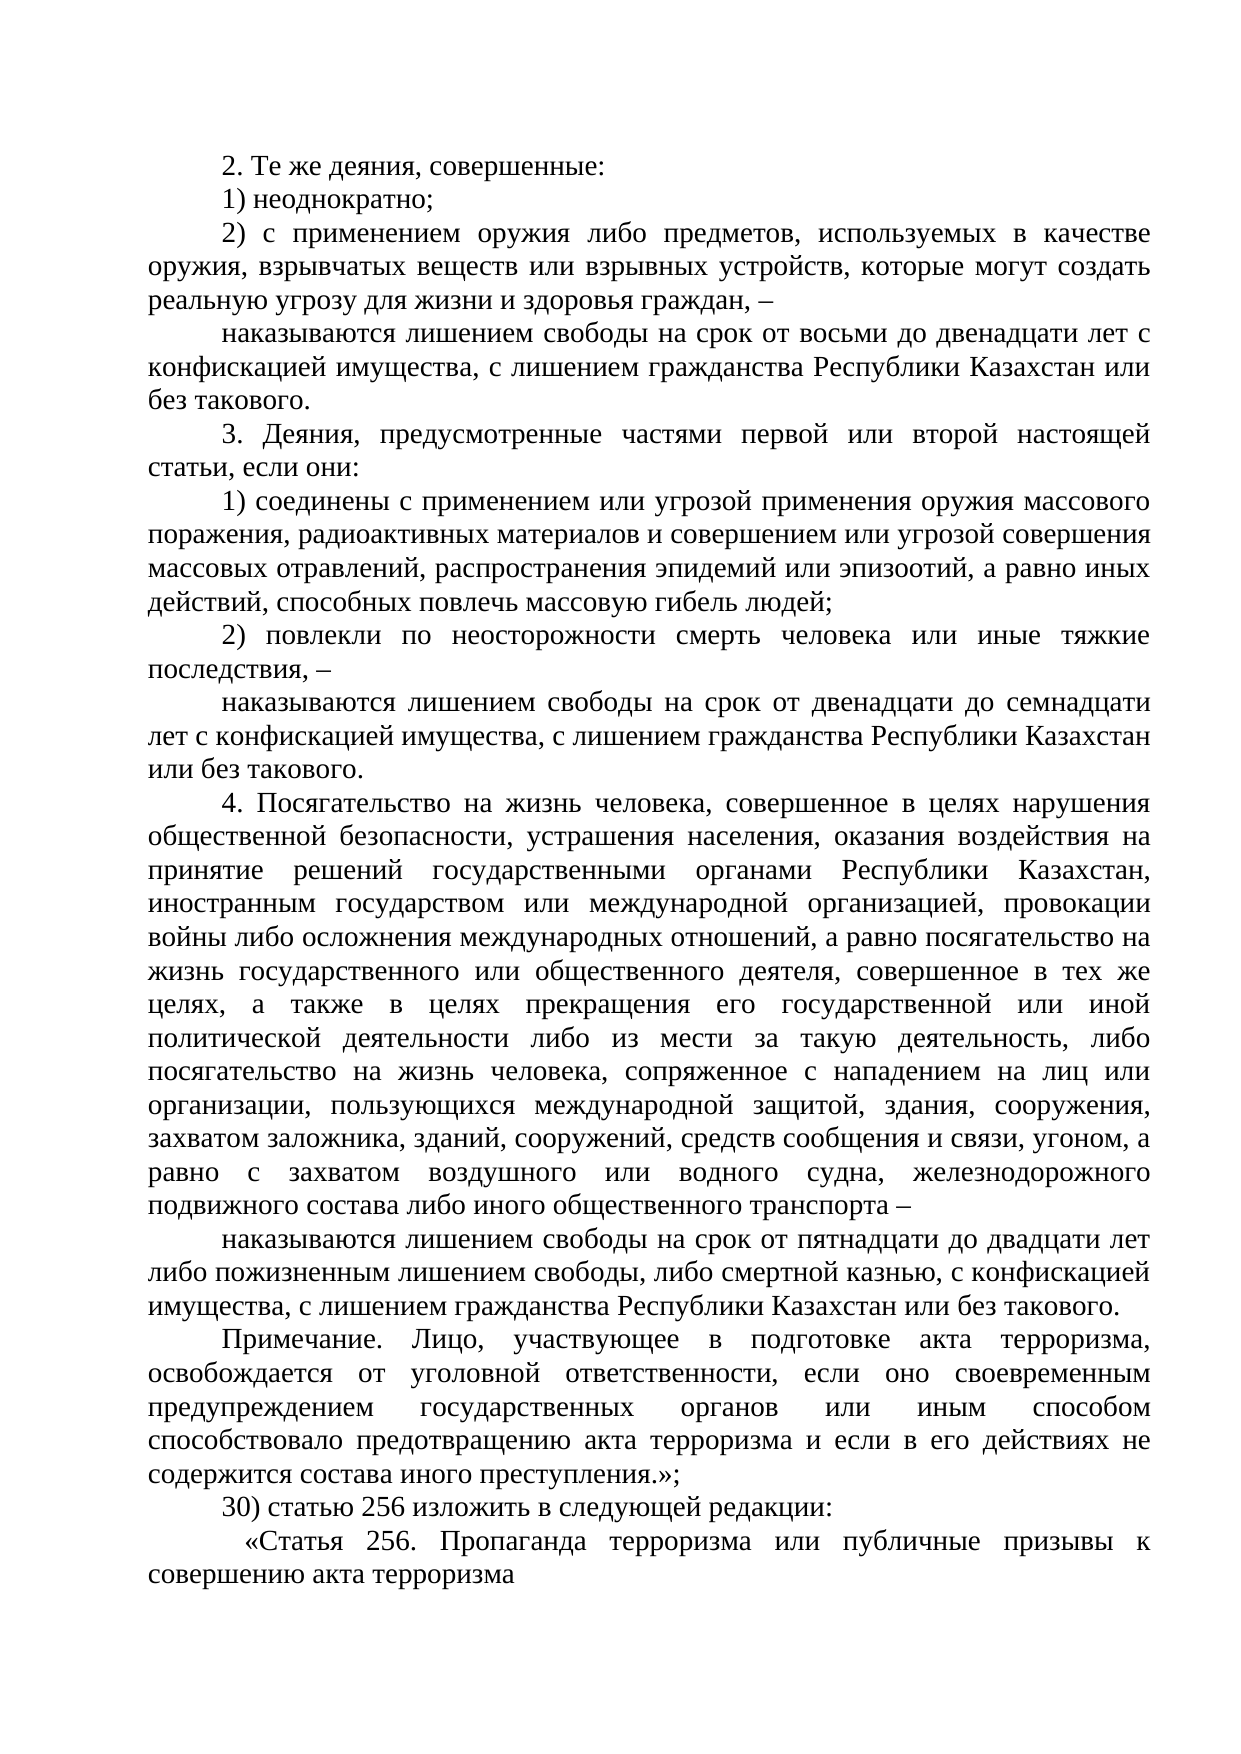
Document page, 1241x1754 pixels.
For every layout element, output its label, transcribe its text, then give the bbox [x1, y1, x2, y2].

text 1) соединены с применением или угрозой применения оружия массового поражения, радиоактивных материалов и совершением или угрозой совершения массовых отравлений, распространения эпидемий или эпизоотий, а равно иных действий, способных повлечь массовую гибель людей; [148, 483, 1152, 617]
text наказываются лишением свободы на срок от пятнадцати до двадцати лет либо пожизненным лишением свободы, либо смертной казнью, с конфискацией имущества, с лишением гражданства Республики Казахстан или без такового. [148, 1221, 1152, 1322]
text 2. Те же деяния, совершенные: [148, 148, 1152, 181]
text 1) неоднократно; [148, 181, 1152, 215]
text «Статья 256. Пропаганда терроризма или публичные призывы к совершению акта терроризма [148, 1523, 1152, 1590]
text Примечание. Лицо, участвующее в подготовке акта терроризма, освобождается от уголовной ответственности, если оно своевременным предупреждением государственных органов или иным способом способствовало предотвращению акта терроризма и если в его действиях не содержится состава иного преступления.»; [148, 1322, 1152, 1489]
text 30) статью 256 изложить в следующей редакции: [148, 1489, 1152, 1523]
text наказываются лишением свободы на срок от восьми до двенадцати лет с конфискацией имущества, с лишением гражданства Республики Казахстан или без такового. [148, 315, 1152, 416]
text 2) повлекли по неосторожности смерть человека или иные тяжкие последствия, – [148, 617, 1152, 684]
text наказываются лишением свободы на срок от двенадцати до семнадцати лет с конфискацией имущества, с лишением гражданства Республики Казахстан или без такового. [148, 684, 1152, 785]
text 3. Деяния, предусмотренные частями первой или второй настоящей статьи, если они: [148, 416, 1152, 483]
text 2) с применением оружия либо предметов, используемых в качестве оружия, взрывчатых веществ или взрывных устройств, которые могут создать реальную угрозу для жизни и здоровья граждан, – [148, 215, 1152, 315]
text 4. Посягательство на жизнь человека, совершенное в целях нарушения общественной безопасности, устрашения населения, оказания воздействия на принятие решений государственными органами Республики Казахстан, иностранным государством или международной организацией, провокации войны либо осложнения международных отношений, а равно посягательство на жизнь государственного или общественного деятеля, совершенное в тех же целях, а также в целях прекращения его государственной или иной политической деятельности либо из мести за такую деятельность, либо посягательство на жизнь человека, сопряженное с нападением на лиц или организации, пользующихся международной защитой, здания, сооружения, захватом заложника, зданий, сооружений, средств сообщения и связи, угоном, а равно с захватом воздушного или водного судна, железнодорожного подвижного состава либо иного общественного транспорта – [148, 785, 1152, 1221]
